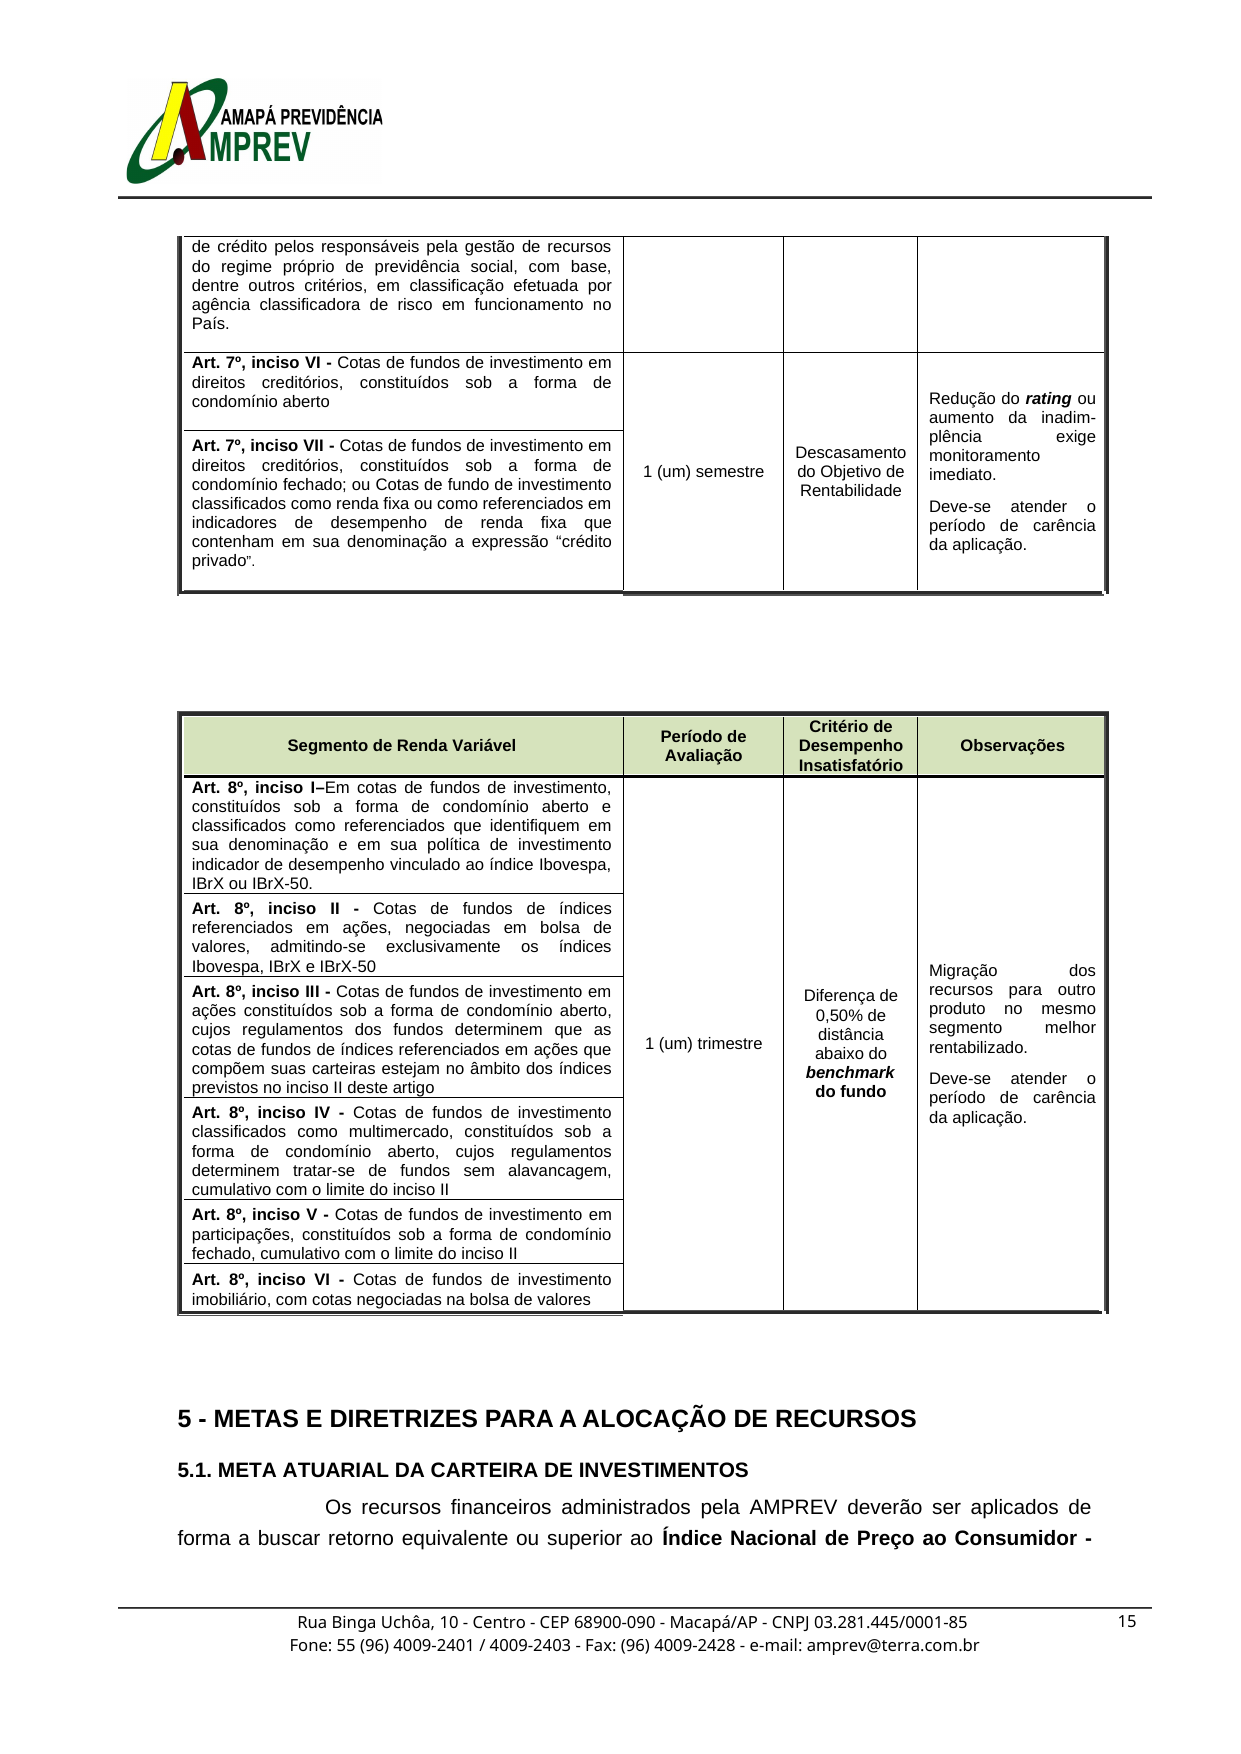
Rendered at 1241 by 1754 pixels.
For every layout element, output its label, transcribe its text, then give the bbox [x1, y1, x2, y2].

table_cell Art. 7º, inciso VI - Cotas de fundos de investimento em direitos creditórios, constituídos sob a forma de condomínio aberto [184, 353, 623, 430]
table_header Critério de Desempenho Insatisfatório [784, 717, 917, 774]
table_header Período de Avaliação [624, 717, 783, 774]
subtitle 5 - METAS E DIRETRIZES PARA A ALOCAÇÃO DE RECURSOS [177, 1404, 1092, 1433]
text 5.1. META ATUARIAL DA CARTEIRA DE INVESTIMENTOS [177, 1458, 1092, 1482]
picture [126, 78, 383, 184]
table_cell Art. 8º, inciso III - Cotas de fundos de investimento em ações constituídos sob a forma de condomínio aberto, cujos regulamentos dos fundos determinem que as cotas de fundos de índices referenciados em ações que compõem suas carteiras estejam no âmbito dos índices previstos no inciso II deste artigo [184, 977, 623, 1097]
table_cell Art. 7º, inciso VII - Cotas de fundos de investimento em direitos creditórios, constituídos sob a forma de condomínio fechado; ou Cotas de fundo de investimento classificados como renda fixa ou como referenciados em indicadores de desempenho de renda fixa que contenham em sua denominação a expressão “crédito privado”. [184, 431, 623, 589]
table_cell Art. 8º, inciso II - Cotas de fundos de índices referenciados em ações, negociadas em bolsa de valores, admitindo-se exclusivamente os índices Ibovespa, IBrX e IBrX-50 [184, 894, 623, 976]
table_header Observações [918, 717, 1104, 774]
table_cell Descasamento do Objetivo de Rentabilidade [784, 353, 917, 589]
table_cell Art. 8º, inciso I–Em cotas de fundos de investimento, constituídos sob a forma de condomínio aberto e classificados como referenciados que identifiquem em sua denominação e em sua política de investimento indicador de desempenho vinculado ao índice Ibovespa, IBrX ou IBrX-50. [184, 778, 623, 893]
table_cell Art. 8º, inciso IV - Cotas de fundos de investimento classificados como multimercado, constituídos sob a forma de condomínio aberto, cujos regulamentos determinem tratar-se de fundos sem alavancagem, cumulativo com o limite do inciso II [184, 1098, 623, 1199]
table_cell Art. 8º, inciso VI - Cotas de fundos de investimento imobiliário, com cotas negociadas na bolsa de valores [184, 1264, 623, 1310]
table_cell 1 (um) semestre [624, 353, 783, 589]
table_cell 1 (um) trimestre [624, 778, 783, 1310]
table_cell Redução do rating ou aumento da inadimplência exige monitoramento imediato. Deve-se atender o período de carência da aplicação. [918, 353, 1104, 589]
table_cell Art. 8º, inciso V - Cotas de fundos de investimento em participações, constituídos sob a forma de condomínio fechado, cumulativo com o limite do inciso II [184, 1200, 623, 1263]
table_cell Diferença de 0,50% de distância abaixo do benchmark do fundo [784, 778, 917, 1310]
table_cell Migração dos recursos para outro produto no mesmo segmento melhor rentabilizado. Deve-se atender o período de carência da aplicação. [918, 778, 1104, 1310]
table_header Segmento de Renda Variável [184, 717, 623, 774]
